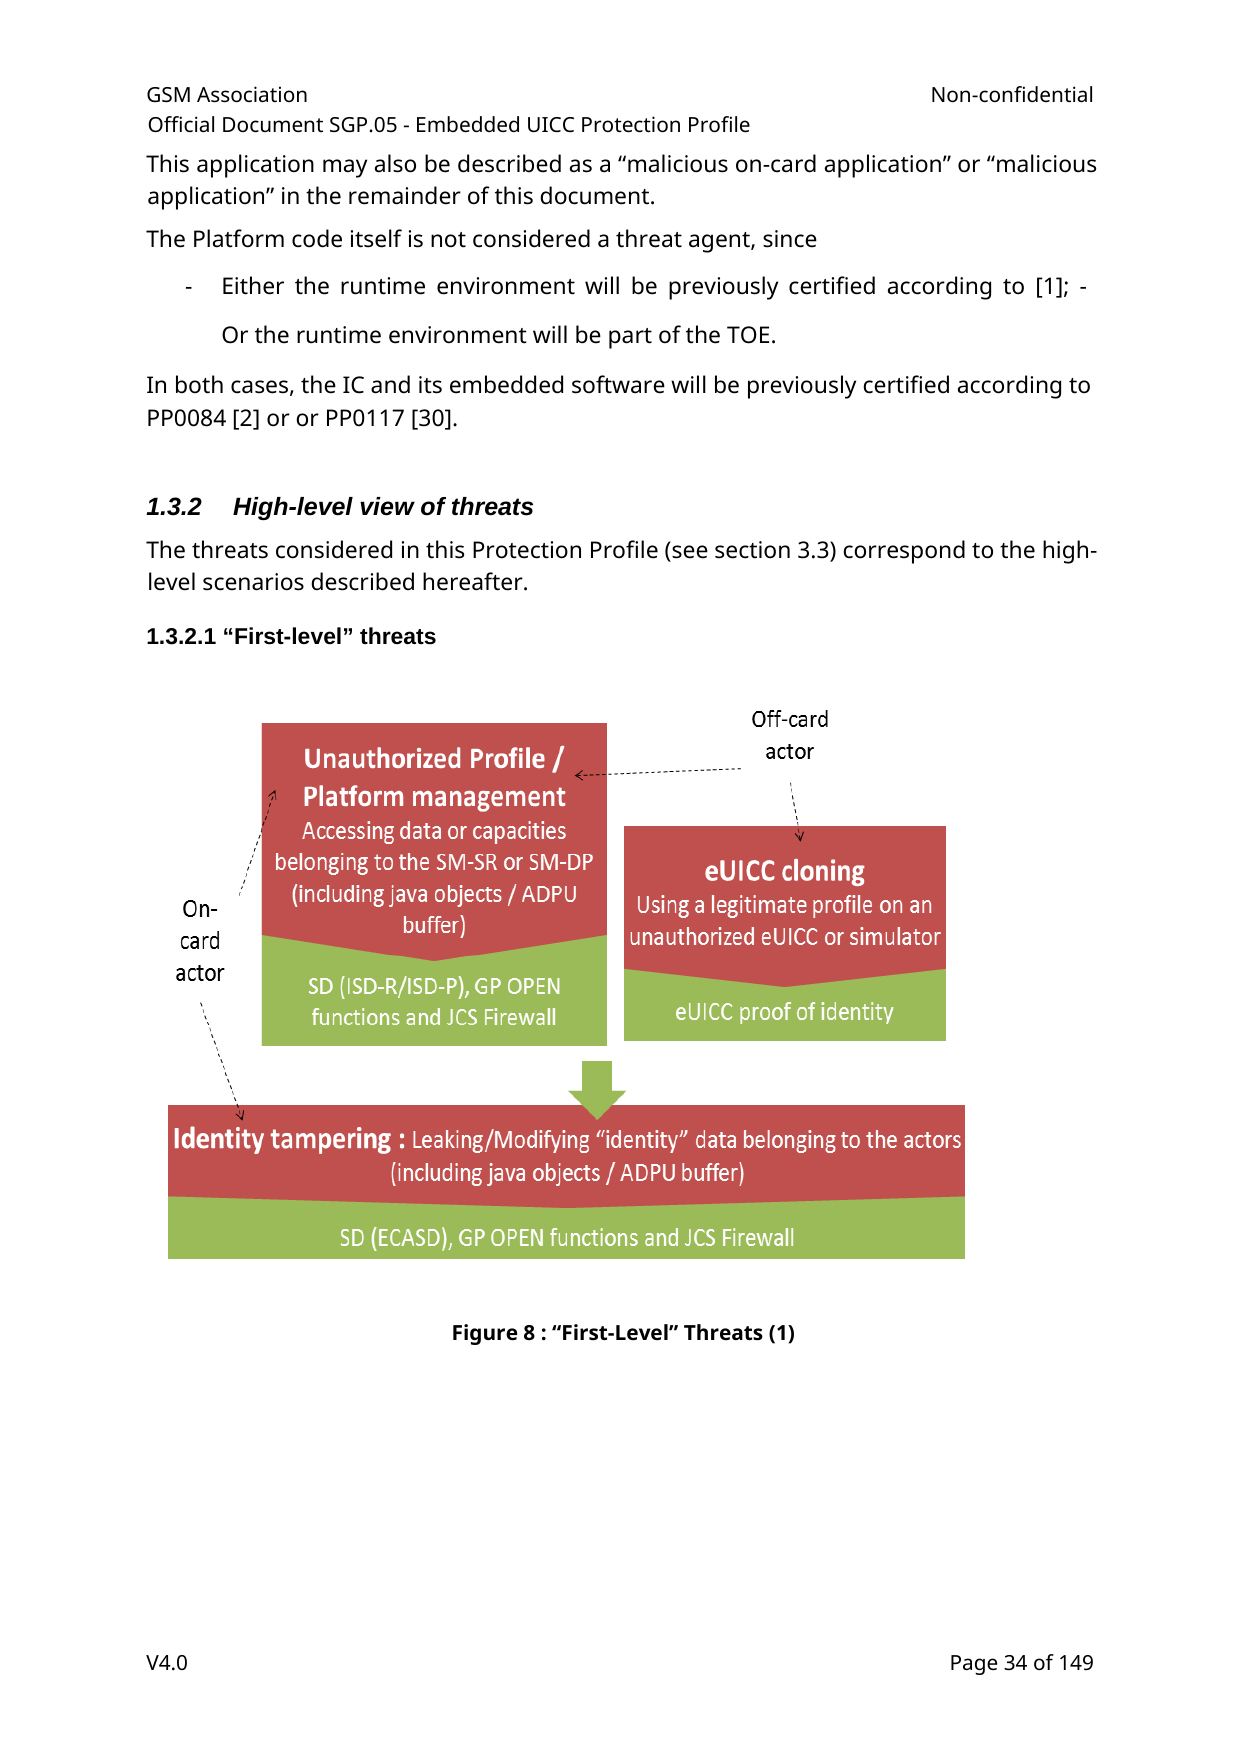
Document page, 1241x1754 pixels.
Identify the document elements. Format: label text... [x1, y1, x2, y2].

text The threats considered in this Protection Profile (see section 3.3) correspond to the high-level scenarios described hereafter. [146, 534, 1099, 597]
text This application may also be described as a “malicious on-card application” or “malicious application” in the remainder of this document. [146, 148, 1099, 211]
text In both cases, the IC and its embedded software will be previously certified according to [146, 369, 1099, 400]
text The Platform code itself is not considered a threat agent, since [146, 223, 1099, 255]
text PP0084 [2] or or PP0117 [30]. [146, 402, 1099, 433]
subtitle 1.3.2.1 “First-level” threats [146, 623, 1099, 649]
subtitle 1.3.2 High-level view of threats [146, 492, 1099, 521]
text - Either the runtime environment will be previously certified according to [1]; - Or the runtime environment will be part of the TOE. [185, 270, 1099, 351]
picture [146, 686, 965, 1259]
